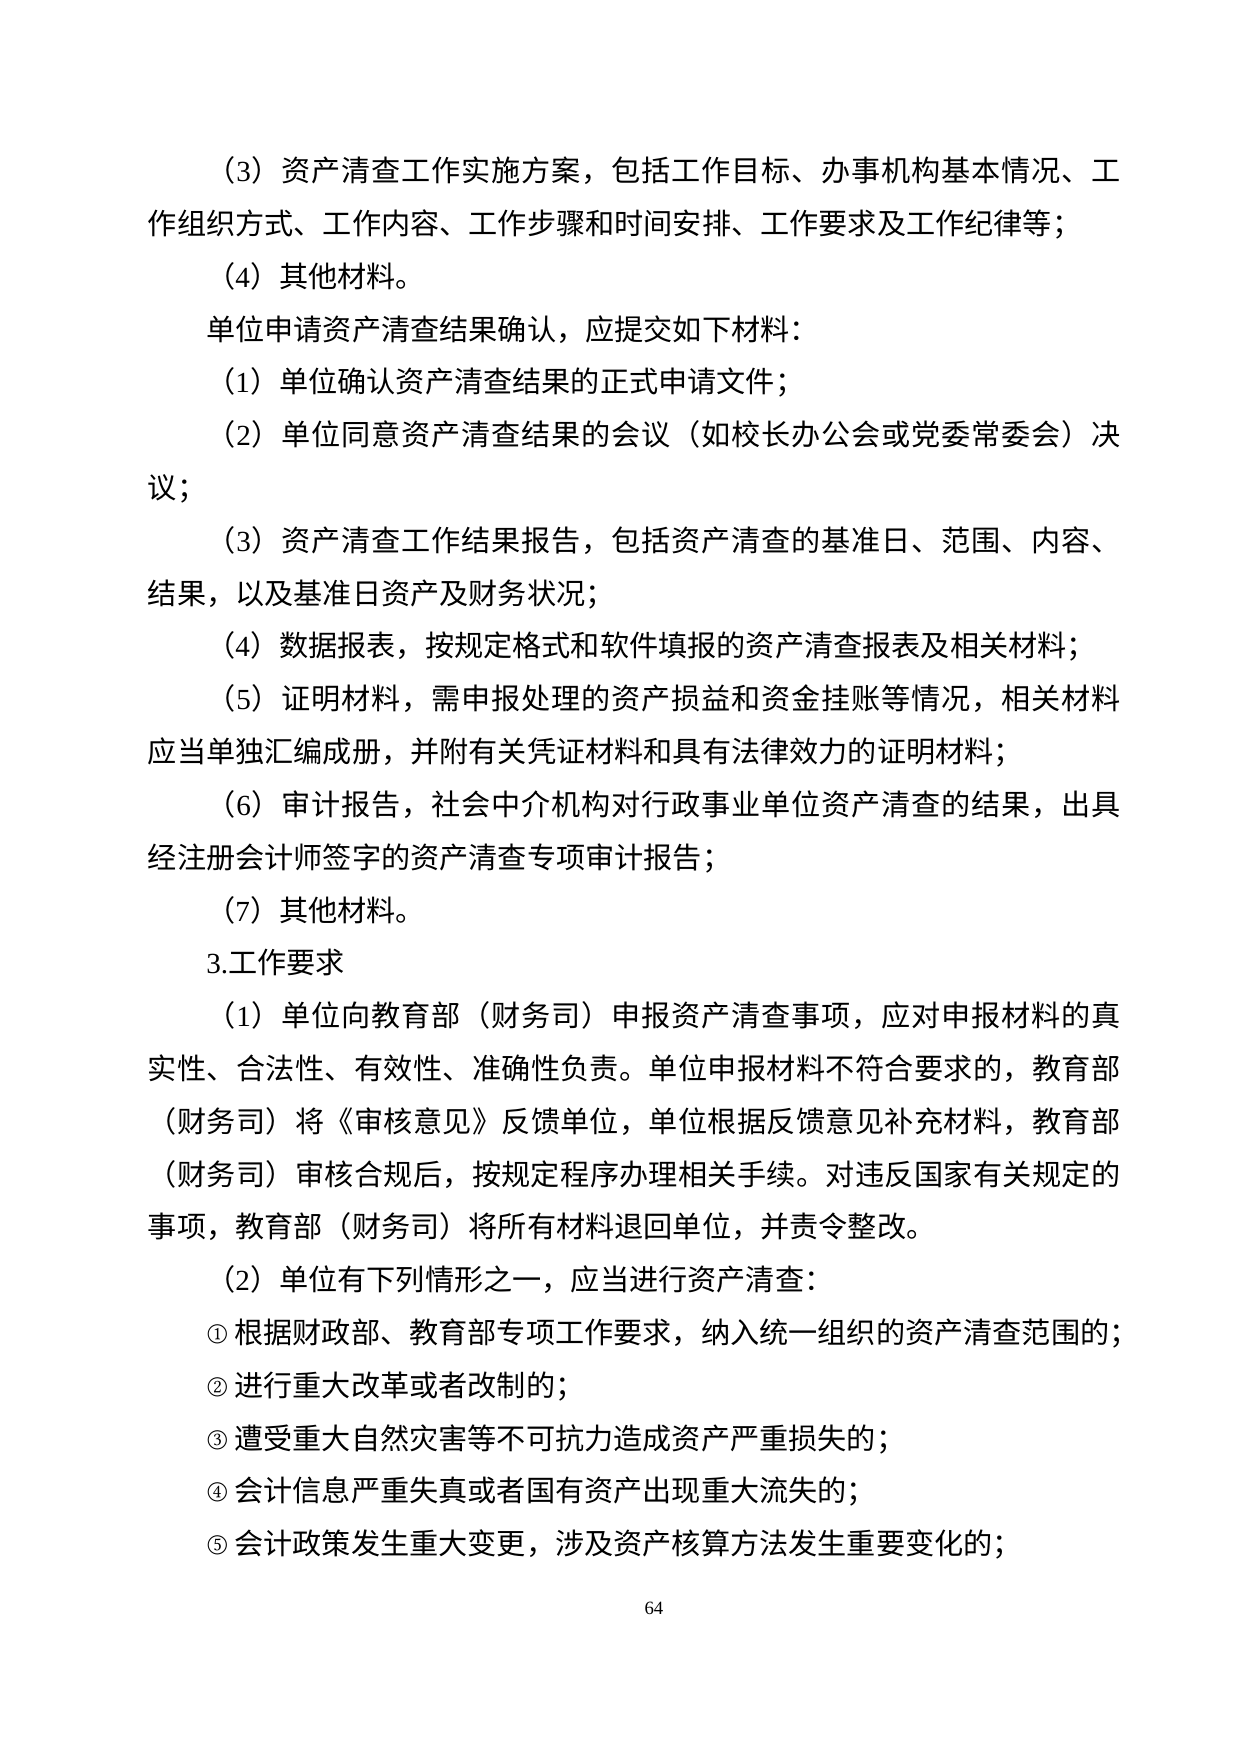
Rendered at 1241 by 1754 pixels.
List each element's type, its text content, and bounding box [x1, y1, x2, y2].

text （5）证明材料，需申报处理的资产损益和资金挂账等情况，相关材料应当单独汇编成册，并附有关凭证材料和具有法律效力的证明材料； [148, 676, 1122, 771]
text （1）单位向教育部（财务司）申报资产清查事项，应对申报材料的真实性、合法性、有效性、准确性负责。单位申报材料不符合要求的，教育部（财务司）将《审核意见》反馈单位，单位根据反馈意见补充材料，教育部（财务司）审核合规后，按规定程序办理相关手续。对违反国家有关规定的事项，教育部（财务司）将所有材料退回单位，并责令整改。 [148, 993, 1122, 1246]
text （6）审计报告，社会中介机构对行政事业单位资产清查的结果，出具经注册会计师签字的资产清查专项审计报告； [148, 781, 1122, 877]
text （7）其他材料。 [148, 887, 1122, 929]
text ②进行重大改革或者改制的； [148, 1362, 1122, 1405]
text ④会计信息严重失真或者国有资产出现重大流失的； [148, 1468, 1122, 1510]
text （2）单位有下列情形之一，应当进行资产清查： [148, 1257, 1122, 1299]
text （3）资产清查工作实施方案，包括工作目标、办事机构基本情况、工作组织方式、工作内容、工作步骤和时间安排、工作要求及工作纪律等； [148, 148, 1122, 243]
text 单位申请资产清查结果确认，应提交如下材料： [148, 306, 1122, 348]
text （3）资产清查工作结果报告，包括资产清查的基准日、范围、内容、结果，以及基准日资产及财务状况； [148, 517, 1122, 612]
text （4）数据报表，按规定格式和软件填报的资产清查报表及相关材料； [148, 623, 1122, 665]
text ③遭受重大自然灾害等不可抗力造成资产严重损失的； [148, 1415, 1122, 1457]
text （1）单位确认资产清查结果的正式申请文件； [148, 359, 1122, 401]
text ⑤会计政策发生重大变更，涉及资产核算方法发生重要变化的； [148, 1521, 1122, 1563]
text （4）其他材料。 [148, 253, 1122, 296]
text 3.工作要求 [148, 940, 1122, 982]
text （2）单位同意资产清查结果的会议（如校长办公会或党委常委会）决议； [148, 412, 1122, 507]
text ①根据财政部、教育部专项工作要求，纳入统一组织的资产清查范围的； [148, 1309, 1122, 1352]
